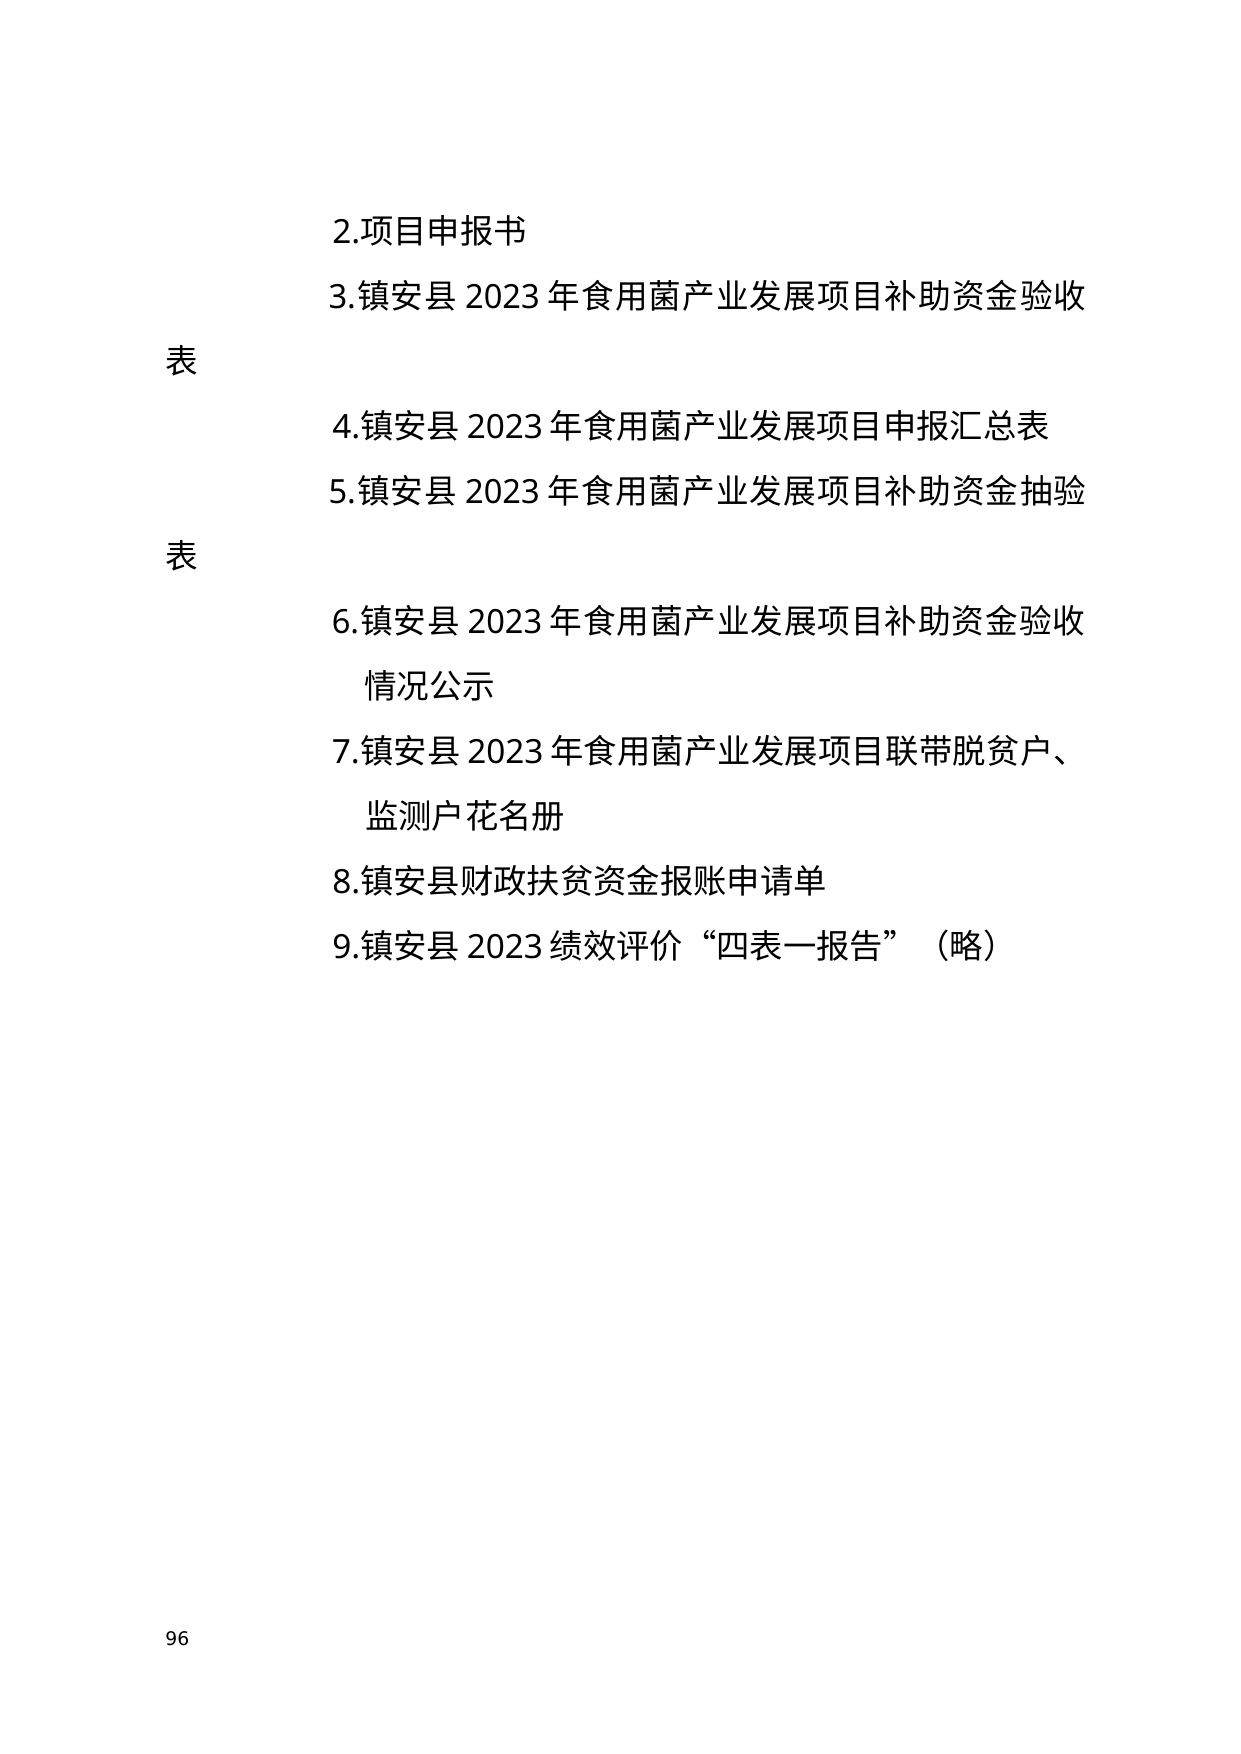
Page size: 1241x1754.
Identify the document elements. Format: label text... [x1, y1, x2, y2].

text 2.项目申报书 [165, 196, 1087, 261]
text 7.镇安县2023年食用菌产业发展项目联带脱贫户、监测户花名册 [332, 716, 1087, 846]
text 3.镇安县2023年食用菌产业发展项目补助资金验收表 [165, 261, 1087, 391]
text 4.镇安县2023年食用菌产业发展项目申报汇总表 [165, 391, 1087, 456]
text 8.镇安县财政扶贫资金报账申请单 [165, 846, 1087, 911]
text 6.镇安县2023年食用菌产业发展项目补助资金验收情况公示 [332, 586, 1087, 716]
text 5.镇安县2023年食用菌产业发展项目补助资金抽验表 [165, 456, 1087, 586]
text 9.镇安县2023绩效评价“四表一报告”（略） [165, 911, 1087, 976]
